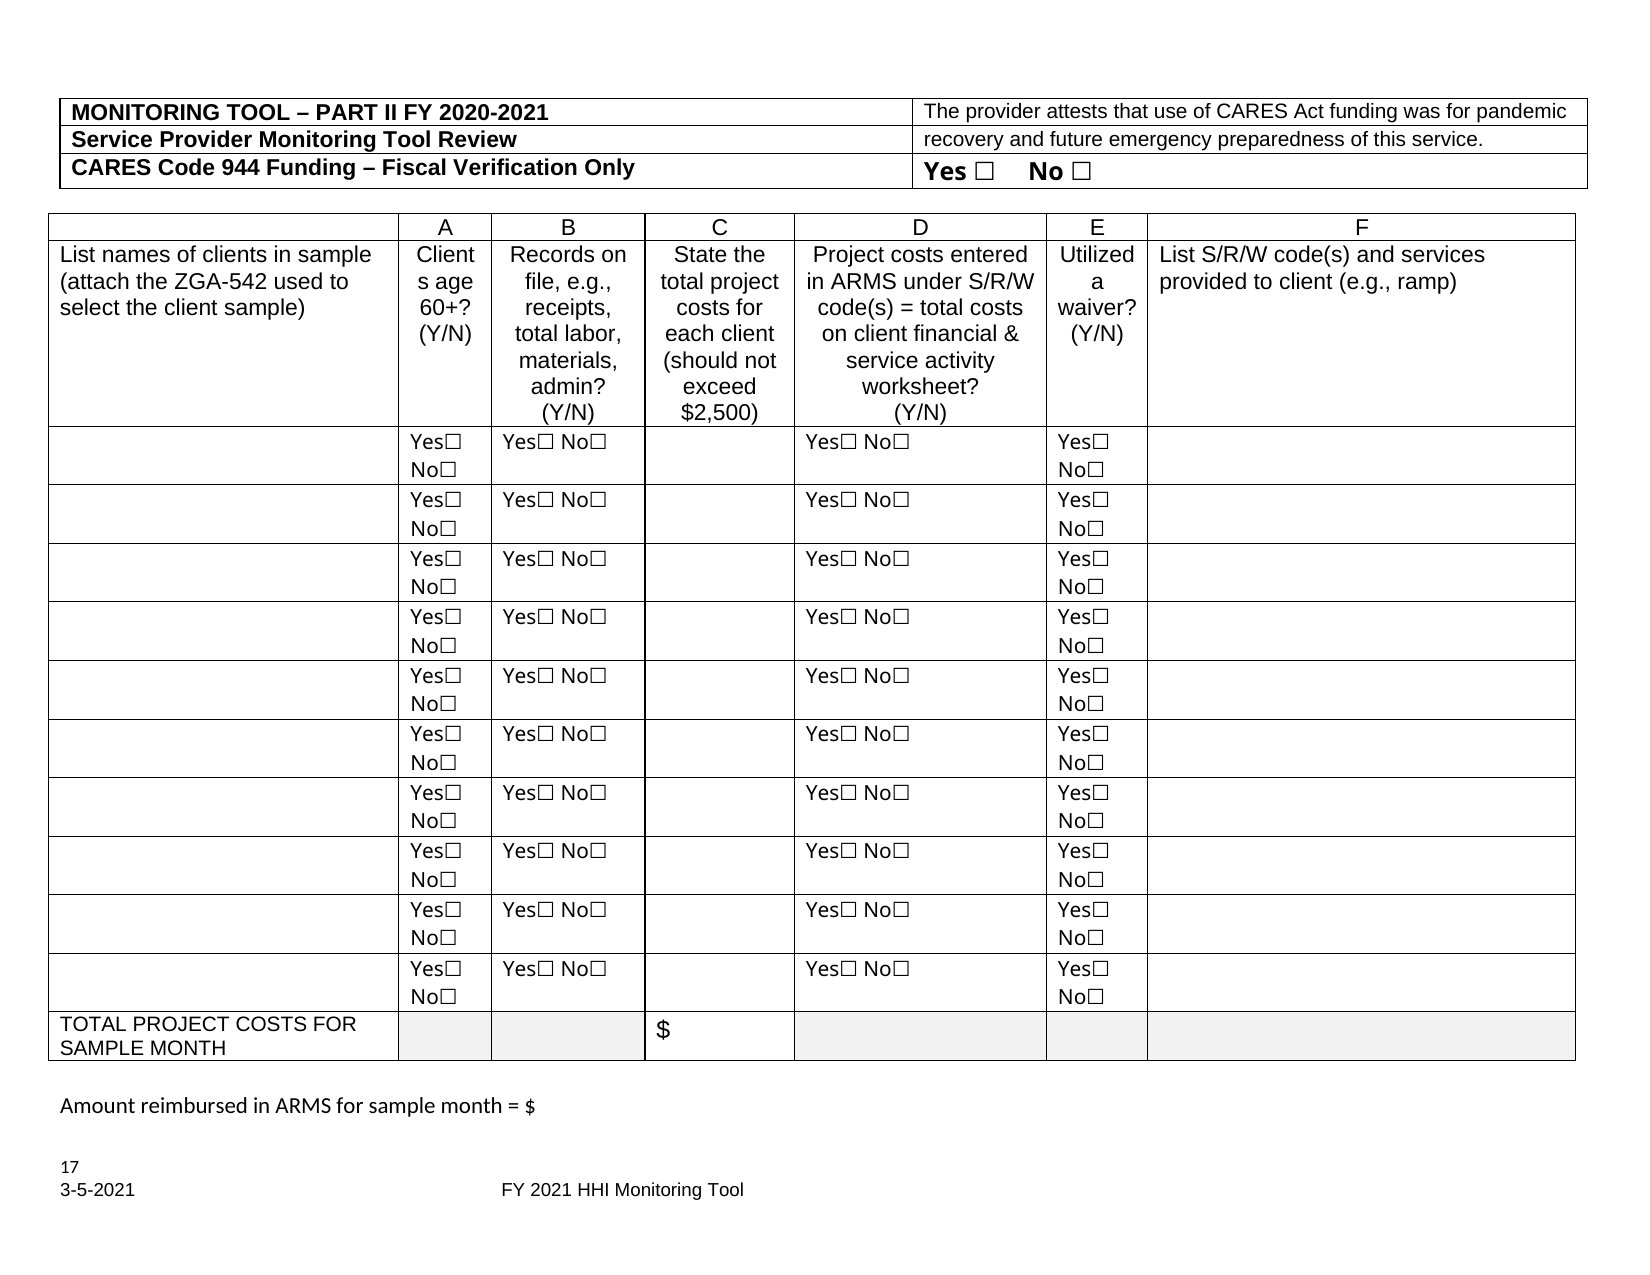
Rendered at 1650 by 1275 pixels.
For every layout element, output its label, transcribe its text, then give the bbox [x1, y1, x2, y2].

table_cell TOTAL PROJECT COSTS FOR SAMPLE MONTH [49, 1012, 398, 1060]
table_cell [49, 661, 398, 718]
table_cell [49, 485, 398, 543]
table_cell [1148, 485, 1575, 543]
table_cell [1148, 602, 1575, 660]
table_cell [646, 485, 794, 543]
table_cell [1148, 1012, 1575, 1060]
table_cell [49, 544, 398, 601]
table_cell Yes No [399, 954, 491, 1011]
table_cell [1148, 427, 1575, 484]
table_cell Yes No [399, 837, 491, 894]
table_cell [646, 895, 794, 953]
table_cell Yes No [1047, 544, 1147, 601]
table_cell Yes No [492, 544, 644, 601]
table_cell [1148, 544, 1575, 601]
table_cell Yes No [1047, 602, 1147, 660]
table_cell [646, 602, 794, 660]
table_cell Yes No [795, 485, 1046, 543]
table_cell [49, 602, 398, 660]
table_cell Yes No [492, 485, 644, 543]
table_cell Yes No [399, 485, 491, 543]
table_cell Yes No [1047, 661, 1147, 718]
table_cell Yes No [492, 602, 644, 660]
table_cell [1148, 720, 1575, 777]
table_cell [795, 1012, 1046, 1060]
text Amount reimbursed in ARMS for sample month = $ [60, 229, 1590, 1121]
table_cell Records on file, e.g., receipts, total labor, materials, admin? (Y/N) [492, 241, 644, 426]
table_cell [49, 895, 398, 953]
table_cell Yes No [1047, 720, 1147, 777]
table_cell Yes No [492, 837, 644, 894]
table_cell Clients age 60+? (Y/N) [399, 241, 491, 426]
table_cell [1148, 895, 1575, 953]
table_cell [646, 954, 794, 1011]
table_header The provider attests that use of CARES Act funding was for pandemic [913, 99, 1587, 125]
table_cell [49, 427, 398, 484]
table_cell Yes No [795, 837, 1046, 894]
table_cell Yes No [795, 895, 1046, 953]
table_cell Yes No [399, 895, 491, 953]
table_cell [492, 1012, 644, 1060]
table_cell [49, 954, 398, 1011]
table_cell Yes No [795, 544, 1046, 601]
table_cell Yes No [492, 778, 644, 836]
table_cell Utilized a waiver? (Y/N) [1047, 241, 1147, 426]
table_cell Yes No [1047, 778, 1147, 836]
table_cell Project costs entered in ARMS under S/R/W code(s) = total costs on client financial & service activity worksheet? (Y/N) [795, 241, 1046, 426]
table_cell [646, 837, 794, 894]
table_cell [1148, 778, 1575, 836]
table_cell [399, 1012, 491, 1060]
table_header E [1047, 214, 1147, 240]
table_cell Yes No [795, 954, 1046, 1011]
table_cell List names of clients in sample (attach the ZGA-542 used to select the client sample) [49, 241, 398, 426]
table_header A [399, 214, 491, 240]
table_cell Yes No [492, 895, 644, 953]
table_cell [646, 778, 794, 836]
table_cell [1148, 837, 1575, 894]
table_header C [646, 214, 794, 240]
table_cell Yes No [795, 720, 1046, 777]
table_cell [49, 720, 398, 777]
table_cell Yes No [399, 720, 491, 777]
table_cell Yes No [795, 427, 1046, 484]
table_header F [1148, 214, 1575, 240]
table_cell Yes No [399, 544, 491, 601]
table_cell [646, 427, 794, 484]
table_cell [646, 544, 794, 601]
table_header D [795, 214, 1046, 240]
table_cell Yes No [1047, 895, 1147, 953]
table_cell Yes No [399, 661, 491, 718]
table_cell $ [646, 1012, 794, 1060]
table_cell Yes No [399, 427, 491, 484]
table_cell Yes No [1047, 485, 1147, 543]
table_cell Yes No [1047, 837, 1147, 894]
table_cell [646, 661, 794, 718]
table_header [49, 214, 398, 240]
table_cell [49, 778, 398, 836]
table_cell Yes No [492, 720, 644, 777]
table_cell State the total project costs for each client (should not exceed $2,500) [646, 241, 794, 426]
table_cell recovery and future emergency preparedness of this service. [913, 126, 1587, 153]
table_cell Yes No [492, 427, 644, 484]
table_cell [1047, 1012, 1147, 1060]
table_cell [1148, 661, 1575, 718]
table_cell Yes No [795, 661, 1046, 718]
table_cell Yes No [492, 661, 644, 718]
table_cell Yes No [913, 154, 1587, 188]
table_header MONITORING TOOL – PART II FY 2020-2021 [61, 99, 912, 125]
table_cell Yes No [1047, 427, 1147, 484]
table_cell Yes No [795, 778, 1046, 836]
table_cell Yes No [399, 778, 491, 836]
table_cell Yes No [1047, 954, 1147, 1011]
table_cell [646, 720, 794, 777]
table_cell [1148, 954, 1575, 1011]
table_cell CARES Code 944 Funding – Fiscal Verification Only [61, 154, 912, 188]
table_cell Yes No [795, 602, 1046, 660]
table_cell List S/R/W code(s) and services provided to client (e.g., ramp) [1148, 241, 1575, 426]
table_cell Yes No [399, 602, 491, 660]
table_cell Service Provider Monitoring Tool Review [61, 126, 912, 153]
table_cell Yes No [492, 954, 644, 1011]
table_cell [49, 837, 398, 894]
table_header B [492, 214, 644, 240]
